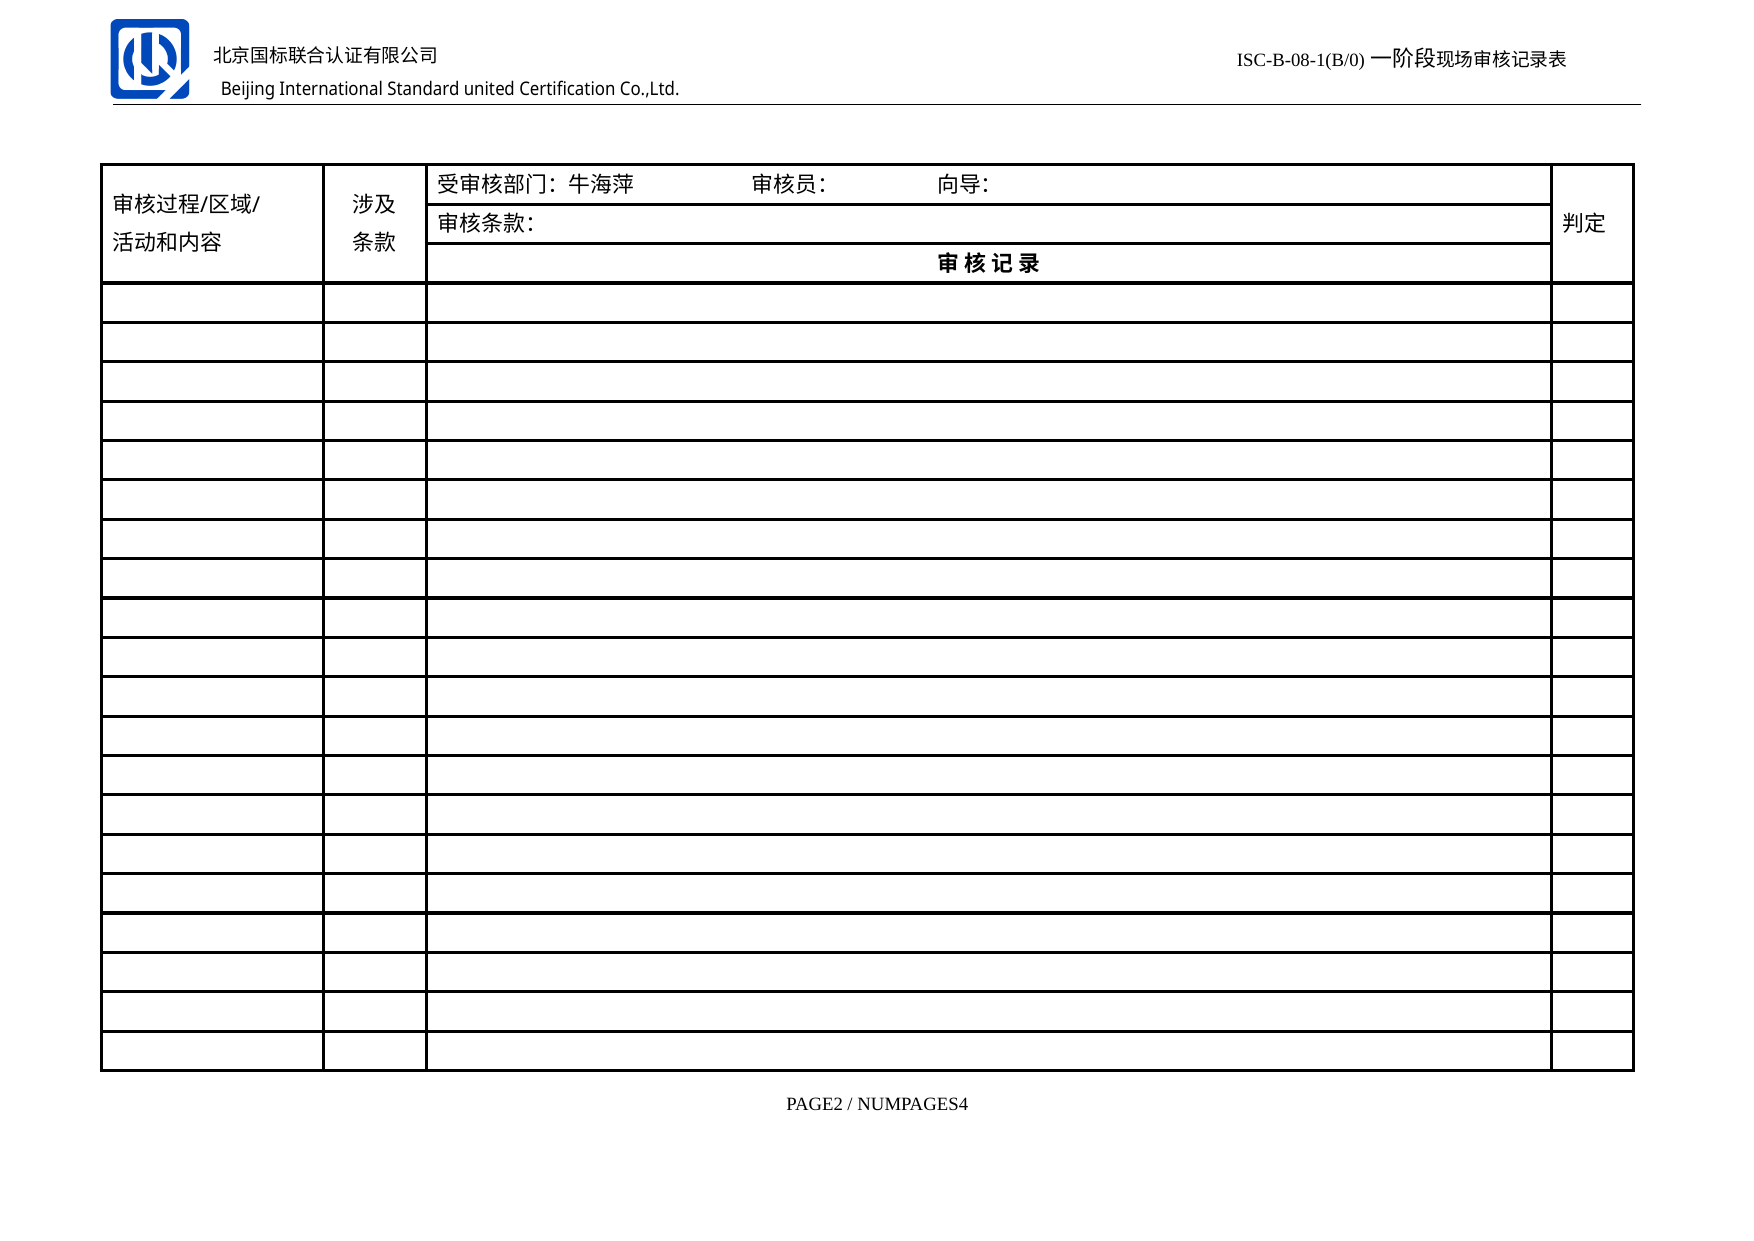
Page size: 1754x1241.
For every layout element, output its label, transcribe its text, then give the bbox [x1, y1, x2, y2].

table_cell [325, 403, 425, 439]
table_cell [103, 1033, 322, 1069]
table_cell [1553, 481, 1632, 518]
table_cell [428, 796, 1550, 833]
picture [110, 19, 190, 99]
table_cell [325, 915, 425, 951]
table_cell [103, 718, 322, 754]
table_cell [103, 678, 322, 714]
table_cell [103, 836, 322, 872]
table_cell [103, 481, 322, 518]
table_cell [428, 718, 1550, 754]
table_cell [1553, 954, 1632, 990]
table_cell [428, 521, 1550, 557]
table_cell [325, 993, 425, 1029]
table_cell [428, 363, 1550, 399]
table_cell [103, 521, 322, 557]
table_cell [428, 481, 1550, 518]
table_cell [103, 757, 322, 793]
table_header 受审核部门：牛海萍 审核员： 向导： [428, 166, 1550, 203]
table_cell [325, 639, 425, 675]
table_cell [428, 600, 1550, 636]
table_header 审核过程/区域/ 活动和内容 [103, 166, 322, 281]
table_cell [103, 875, 322, 911]
table_cell [1553, 718, 1632, 754]
table_cell [428, 639, 1550, 675]
table_cell [428, 442, 1550, 478]
table_cell [1553, 1033, 1632, 1069]
table_cell [428, 1033, 1550, 1069]
table_cell [1553, 796, 1632, 833]
table_cell [1553, 285, 1632, 321]
table_cell [428, 954, 1550, 990]
table_cell [428, 875, 1550, 911]
table_cell [325, 796, 425, 833]
table_cell [325, 678, 425, 714]
table_cell [1553, 678, 1632, 714]
table_cell [103, 363, 322, 399]
table_cell [1553, 993, 1632, 1029]
table_cell [1553, 560, 1632, 596]
table_cell [325, 560, 425, 596]
table_cell [103, 442, 322, 478]
table_cell [103, 403, 322, 439]
table_cell [325, 836, 425, 872]
table_cell [103, 954, 322, 990]
table_cell [325, 363, 425, 399]
table_cell 审核条款： [428, 206, 1550, 242]
table_cell [1553, 915, 1632, 951]
table_cell [103, 600, 322, 636]
table_cell [103, 915, 322, 951]
table_cell [103, 560, 322, 596]
table_header 涉及 条款 [325, 166, 425, 281]
table_cell [1553, 600, 1632, 636]
table_cell [325, 718, 425, 754]
table_cell [103, 324, 322, 360]
table_cell [325, 954, 425, 990]
table_header 判定 [1553, 166, 1632, 281]
table_cell [428, 403, 1550, 439]
table_cell [325, 521, 425, 557]
table_cell [1553, 836, 1632, 872]
table_cell [1553, 442, 1632, 478]
table_cell [428, 993, 1550, 1029]
table_cell [325, 481, 425, 518]
table_cell [428, 836, 1550, 872]
table_cell [325, 600, 425, 636]
table_cell [428, 324, 1550, 360]
table_cell [428, 678, 1550, 714]
table_cell [1553, 639, 1632, 675]
table_cell [325, 285, 425, 321]
table_cell [1553, 757, 1632, 793]
table_cell [103, 993, 322, 1029]
table_cell [1553, 521, 1632, 557]
table_cell [1553, 324, 1632, 360]
table_cell [1553, 363, 1632, 399]
table_cell [103, 639, 322, 675]
table_cell [325, 875, 425, 911]
table_cell [428, 915, 1550, 951]
table_cell [428, 757, 1550, 793]
table_cell [1553, 875, 1632, 911]
table_cell [325, 324, 425, 360]
table_cell 审 核 记 录 [428, 245, 1550, 281]
table_cell [428, 285, 1550, 321]
table_cell [325, 757, 425, 793]
table_cell [325, 442, 425, 478]
table_cell [103, 285, 322, 321]
table_cell [428, 560, 1550, 596]
table_cell [1553, 403, 1632, 439]
table_cell [325, 1033, 425, 1069]
table_cell [103, 796, 322, 833]
